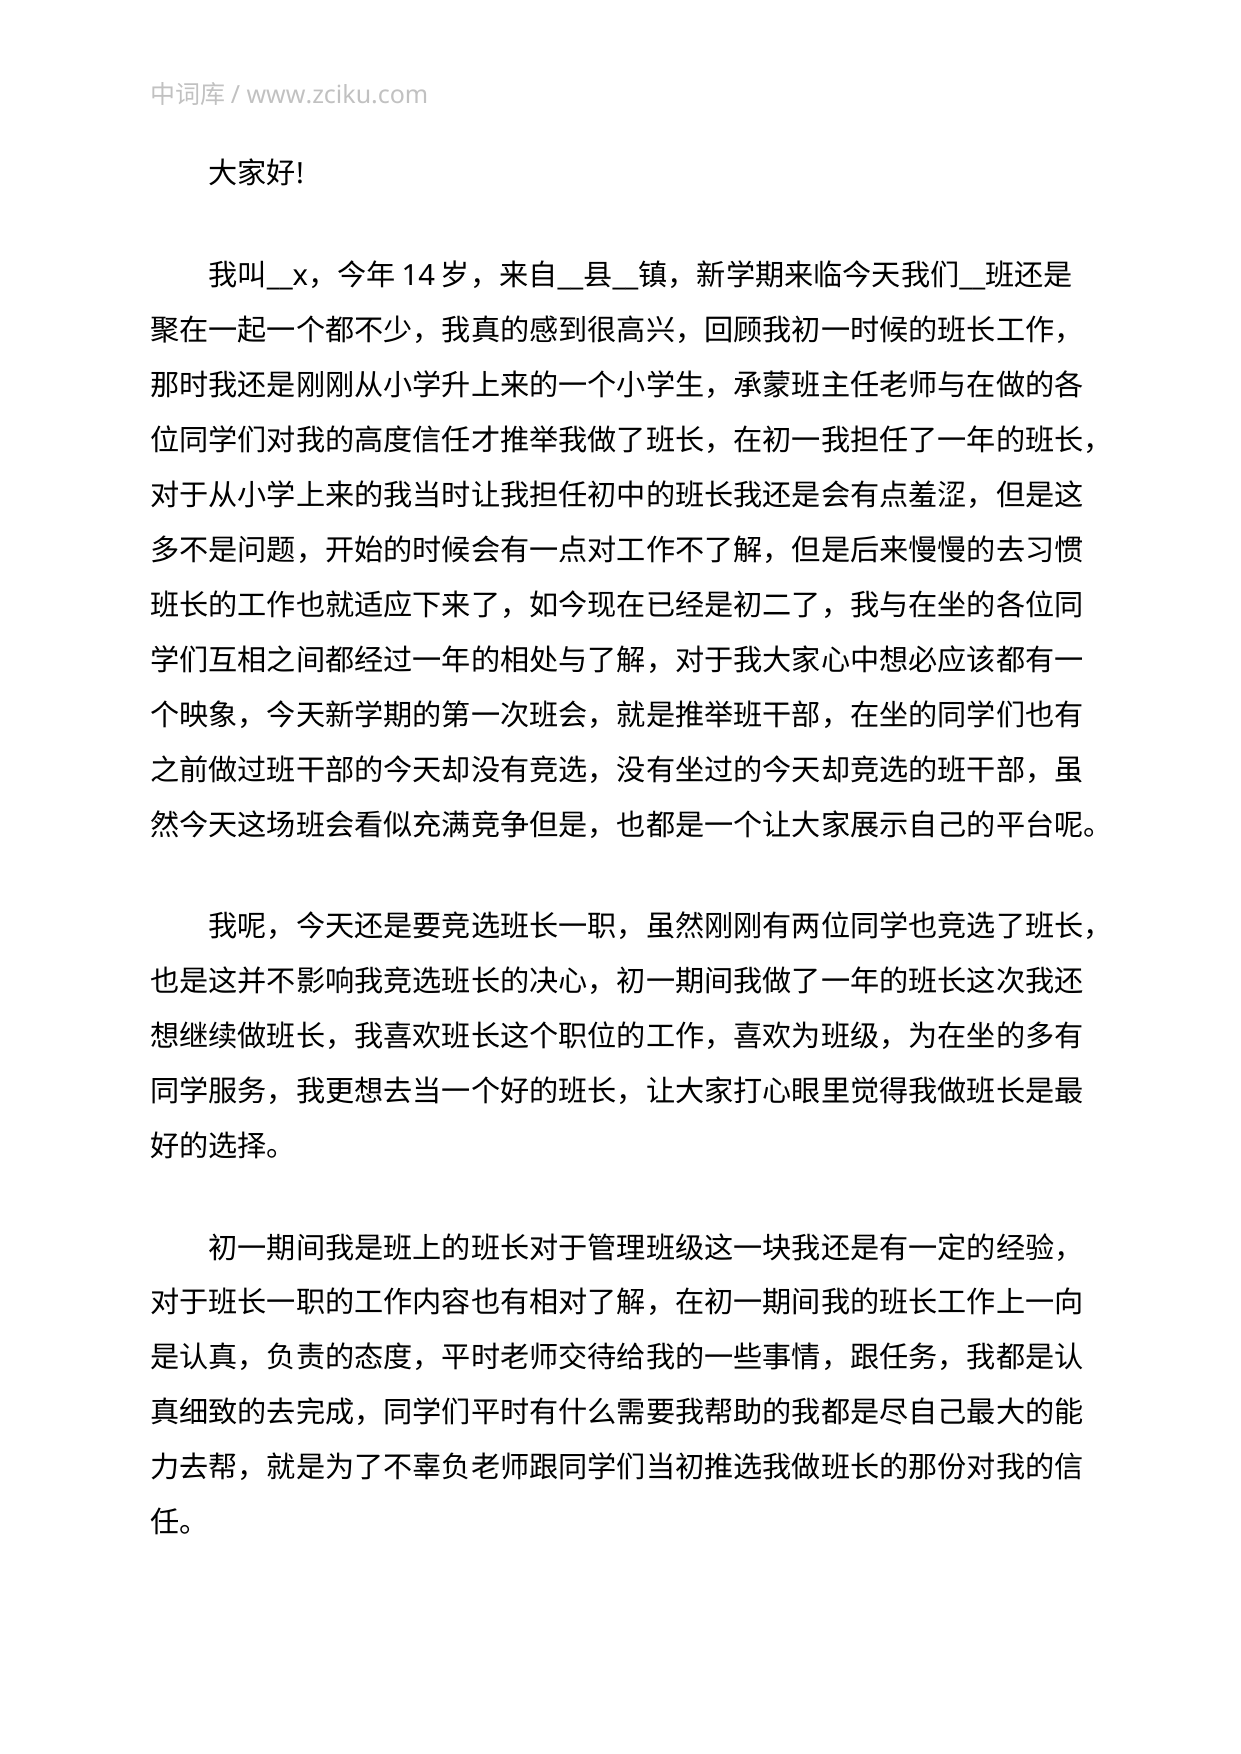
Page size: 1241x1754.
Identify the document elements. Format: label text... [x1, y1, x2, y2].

text 大家好! [150, 150, 1090, 192]
text 我呢，今天还是要竞选班长一职，虽然刚刚有两位同学也竞选了班长，也是这并不影响我竞选班长的决心，初一期间我做了一年的班长这次我还想继续做班长，我喜欢班长这个职位的工作，喜欢为班级，为在坐的多有同学服务，我更想去当一个好的班长，让大家打心眼里觉得我做班长是最好的选择。 [150, 903, 1090, 1165]
text 初一期间我是班上的班长对于管理班级这一块我还是有一定的经验，对于班长一职的工作内容也有相对了解，在初一期间我的班长工作上一向是认真，负责的态度，平时老师交待给我的一些事情，跟任务，我都是认真细致的去完成，同学们平时有什么需要我帮助的我都是尽自己最大的能力去帮，就是为了不辜负老师跟同学们当初推选我做班长的那份对我的信任。 [150, 1224, 1090, 1541]
text 我叫__x，今年14岁，来自__县__镇，新学期来临今天我们__班还是聚在一起一个都不少，我真的感到很高兴，回顾我初一时候的班长工作，那时我还是刚刚从小学升上来的一个小学生，承蒙班主任老师与在做的各位同学们对我的高度信任才推举我做了班长，在初一我担任了一年的班长，对于从小学上来的我当时让我担任初中的班长我还是会有点羞涩，但是这多不是问题，开始的时候会有一点对工作不了解，但是后来慢慢的去习惯班长的工作也就适应下来了，如今现在已经是初二了，我与在坐的各位同学们互相之间都经过一年的相处与了解，对于我大家心中想必应该都有一个映象，今天新学期的第一次班会，就是推举班干部，在坐的同学们也有之前做过班干部的今天却没有竞选，没有坐过的今天却竞选的班干部，虽然今天这场班会看似充满竞争但是，也都是一个让大家展示自己的平台呢。 [150, 252, 1090, 843]
